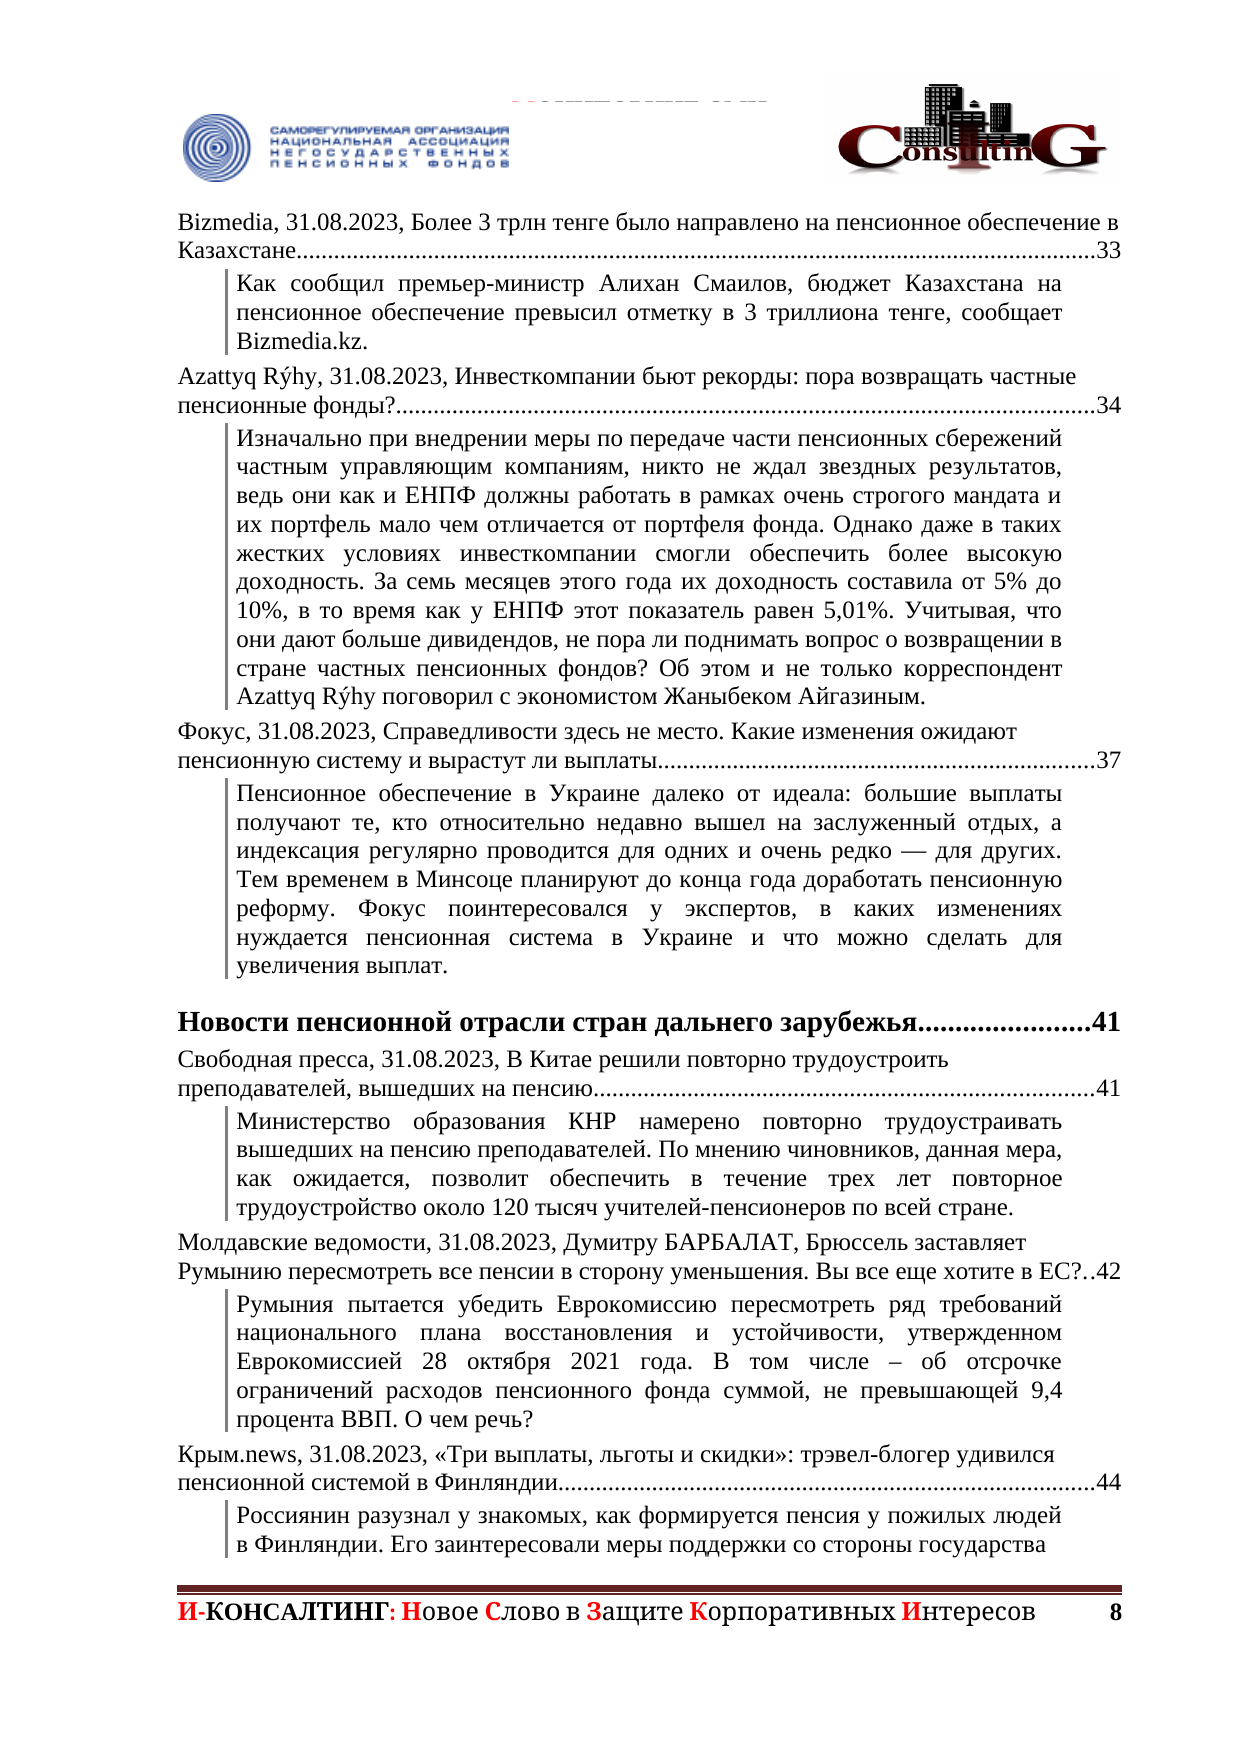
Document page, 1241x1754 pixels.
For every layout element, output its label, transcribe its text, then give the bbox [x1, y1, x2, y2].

text Крым.news, 31.08.2023, «Три выплаты, льготы и скидки»: трэвел-блогер удивился пенсионной системой в Финляндии 44 [177, 1439, 1122, 1496]
picture [183, 114, 509, 182]
text Пенсионное обеспечение в Украине далеко от идеала: большие выплаты получают те, кто относительно недавно вышел на заслуженный отдых, а индексация регулярно проводится для одних и очень редко — для других. Тем временем в Минсоце планируют до конца года доработать пенсионную реформу. Фокус поинтересовался у экспертов, в каких изменениях нуждается пенсионная система в Украине и что можно сделать для увеличения выплат. 37 [228, 778, 1063, 979]
text Новости пенсионной отрасли стран дальнего зарубежья 41 [177, 1004, 1122, 1038]
picture [821, 73, 1122, 182]
text Румыния пытается убедить Еврокомиссию пересмотреть ряд требований национального плана восстановления и устойчивости, утвержденном Еврокомиссией 28 октября 2021 года. В том числе – об отсрочке ограничений расходов пенсионного фонда суммой, не превышающей 9,4 процента ВВП. О чем речь? 42 [228, 1289, 1063, 1432]
text Изначально при внедрении меры по передаче части пенсионных сбережений частным управляющим компаниям, никто не ждал звездных результатов, ведь они как и ЕНПФ должны работать в рамках очень строгого мандата и их портфель мало чем отличается от портфеля фонда. Однако даже в таких жестких условиях инвесткомпании смогли обеспечить более высокую доходность. За семь месяцев этого года их доходность составила от 5% до 10%, в то время как у ЕНПФ этот показатель равен 5,01%. Учитывая, что они дают больше дивидендов, не пора ли поднимать вопрос о возвращении в стране частных пенсионных фондов? Об этом и не только корреспондент Azattyq Rýhy поговорил с экономистом Жаныбеком Айгазиным. 34 [228, 423, 1063, 710]
text Bizmedia, 31.08.2023, Более 3 трлн тенге было направлено на пенсионное обеспечение в Казахстане 33 [177, 207, 1122, 264]
text Молдавские ведомости, 31.08.2023, Думитру БАРБАЛАТ, Брюссель заставляет Румынию пересмотреть все пенсии в сторону уменьшения. Вы все еще хотите в ЕС? 42 [177, 1227, 1122, 1284]
text Россиянин разузнал у знакомых, как формируется пенсия у пожилых людей в Финляндии. Его заинтересовали меры поддержки со стороны государства 44 [228, 1500, 1063, 1558]
text Свободная пресса, 31.08.2023, В Китае решили повторно трудоустроить преподавателей, вышедших на пенсию 41 [177, 1044, 1122, 1102]
text Azattyq Rýhy, 31.08.2023, Инвесткомпании бьют рекорды: пора возвращать частные пенсионные фонды? 34 [177, 361, 1122, 418]
text Министерство образования КНР намерено повторно трудоустраивать вышедших на пенсию преподавателей. По мнению чиновников, данная мера, как ожидается, позволит обеспечить в течение трех лет повторное трудоустройство около 120 тысяч учителей-пенсионеров по всей стране. 41 [228, 1106, 1063, 1221]
text Фокус, 31.08.2023, Справедливости здесь не место. Какие изменения ожидают пенсионную систему и вырастут ли выплаты 37 [177, 716, 1122, 774]
text Как сообщил премьер-министр Алихан Смаилов, бюджет Казахстана на пенсионное обеспечение превысил отметку в 3 триллиона тенге, сообщает Bizmedia.kz. 33 [225, 268, 1063, 355]
